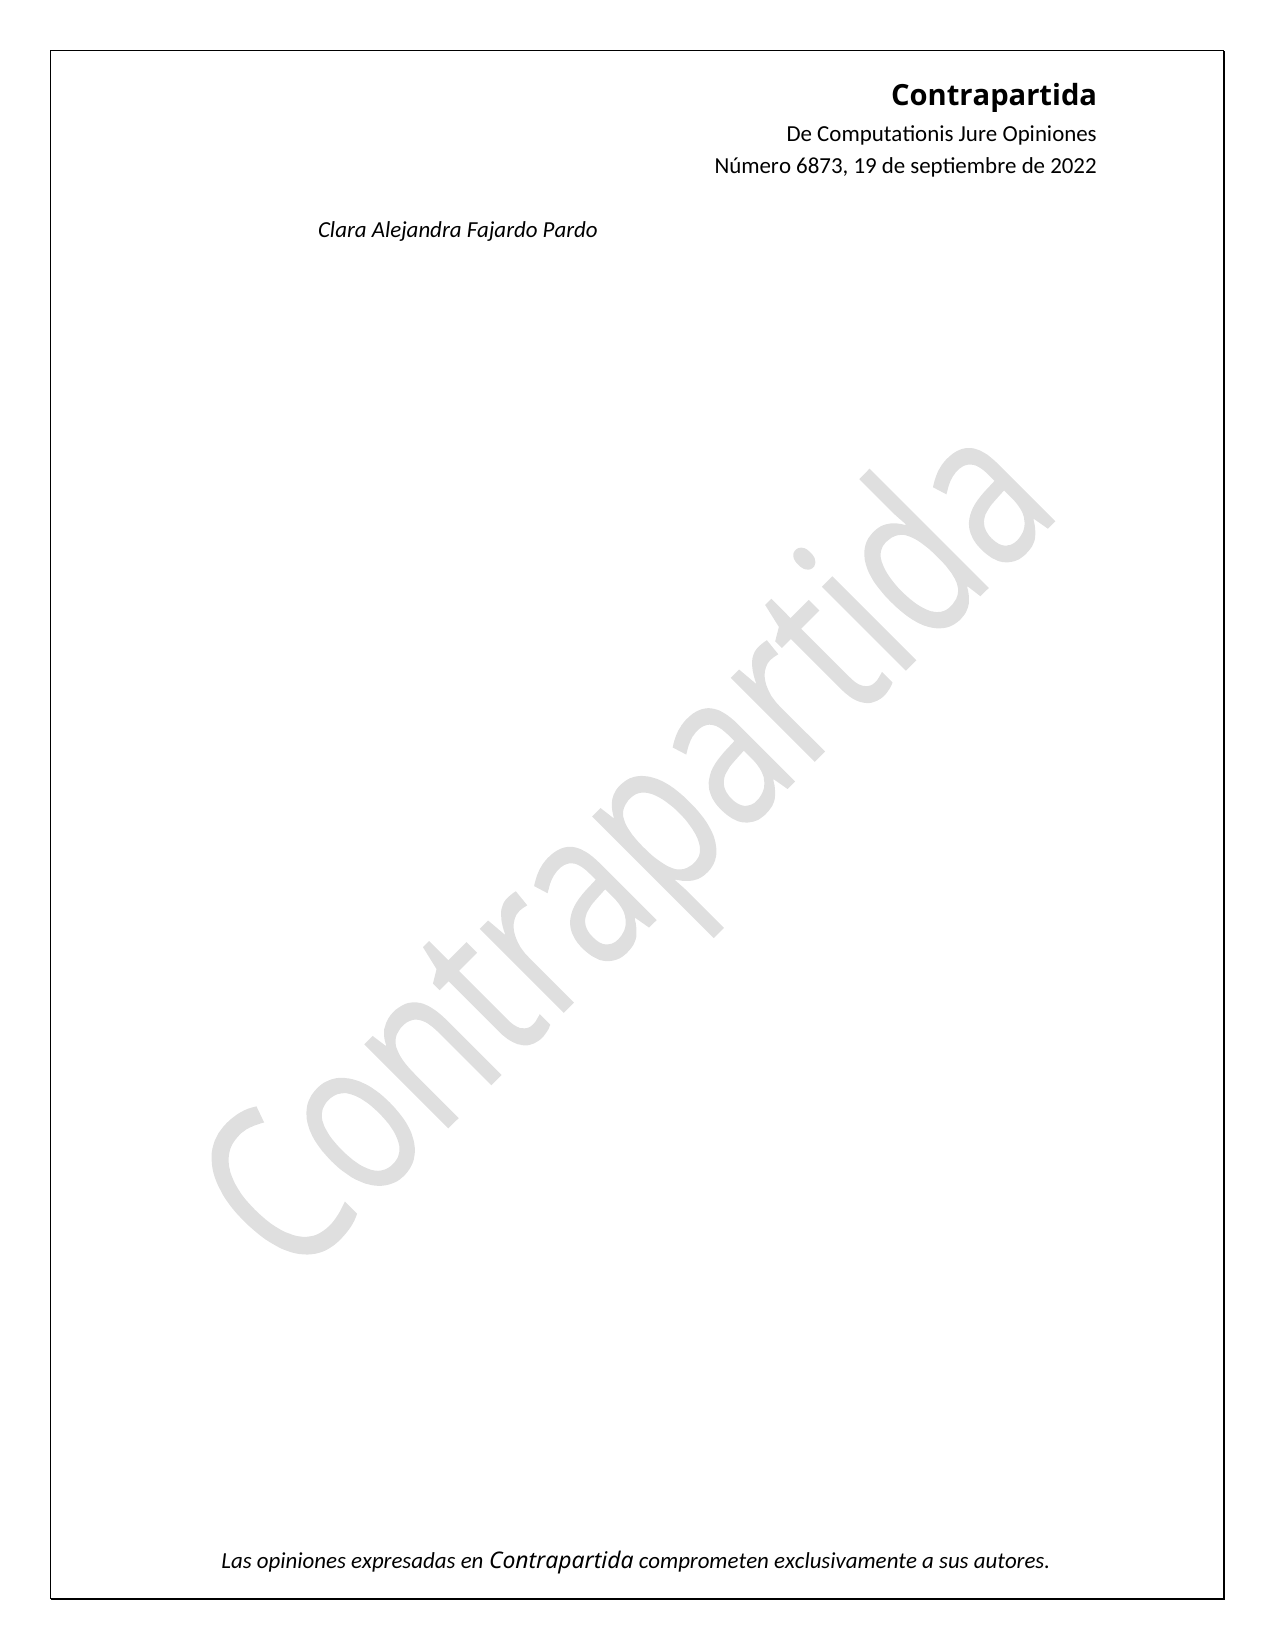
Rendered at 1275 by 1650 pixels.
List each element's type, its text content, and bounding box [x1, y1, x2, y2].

text Clara Alejandra Fajardo Pardo [177, 216, 600, 244]
